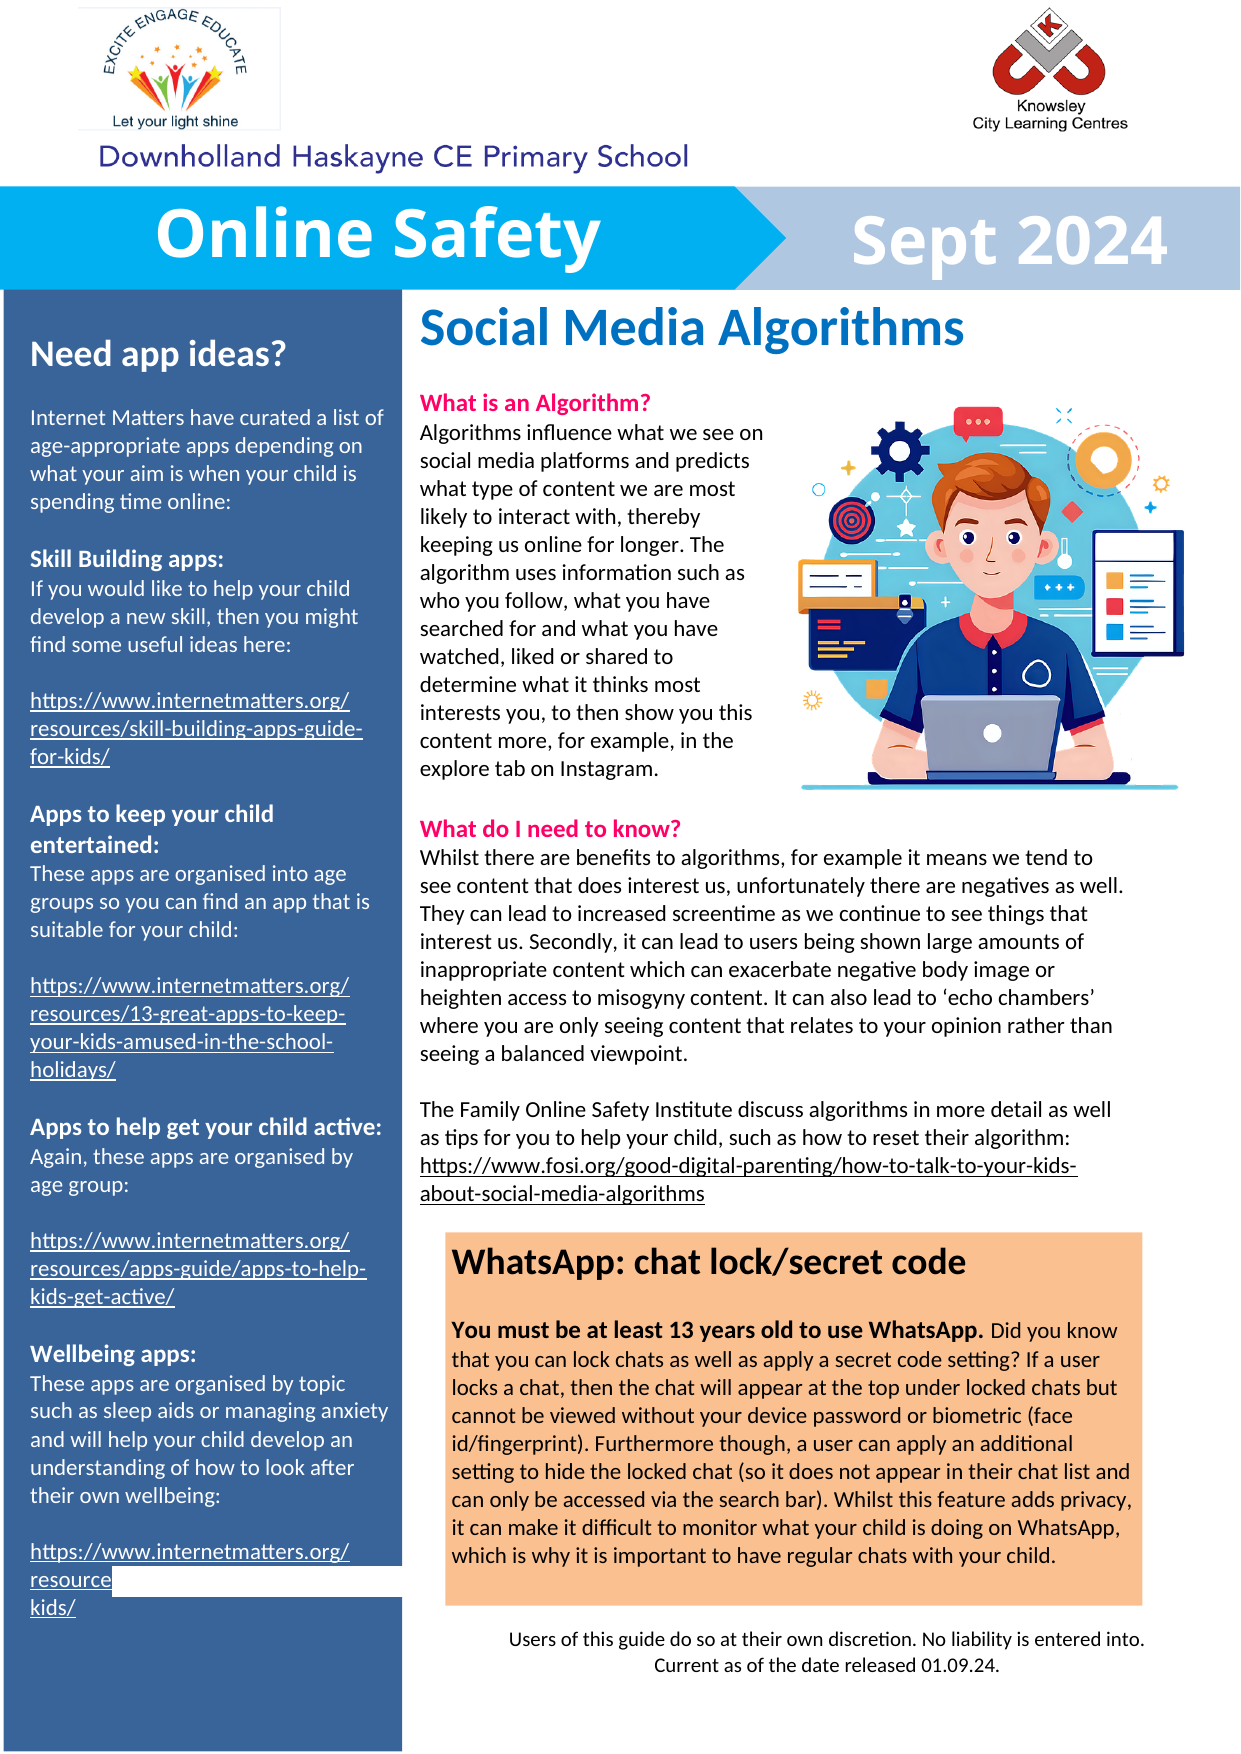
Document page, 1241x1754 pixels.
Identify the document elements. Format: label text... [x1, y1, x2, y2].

text Whilst there are benefits to algorithms, for example it means we tend to see content that does interest us, unfortunately there are negatives as well. [112, 843, 1128, 899]
text The Family Online Safety Institute discuss algorithms in more detail as well as tips for you to help your child, such as how to reset their algorithm: [112, 1095, 1128, 1151]
text They can lead to increased screentime as we continue to see things that interest us. Secondly, it can lead to users being shown large amounts of inappropriate content which can exacerbate negative body image or heighten access to misogyny content. It can also lead to ‘echo chambers’ where you are only seeing content that relates to your opinion rather than seeing a balanced viewpoint. [112, 899, 1128, 1067]
text What is an Algorithm? [112, 387, 1128, 418]
picture [73, 0, 1167, 186]
picture [787, 388, 1191, 798]
text https://www.fosi.org/good-digital-parenting/how-to-talk-to-your-kids-about-social-media-algorithms [112, 1151, 1128, 1207]
text What do I need to know? [112, 813, 1128, 843]
text Social Media Algorithms [112, 293, 1128, 359]
text Algorithms influence what we see on social media platforms and predicts what type of content we are most likely to interact with, thereby keeping us online for longer. The algorithm uses information such as who you follow, what you have searched for and what you have watched, liked or shared to determine what it thinks most interests you, to then show you this content more, for example, in the explore tab on Instagram. [112, 418, 787, 782]
